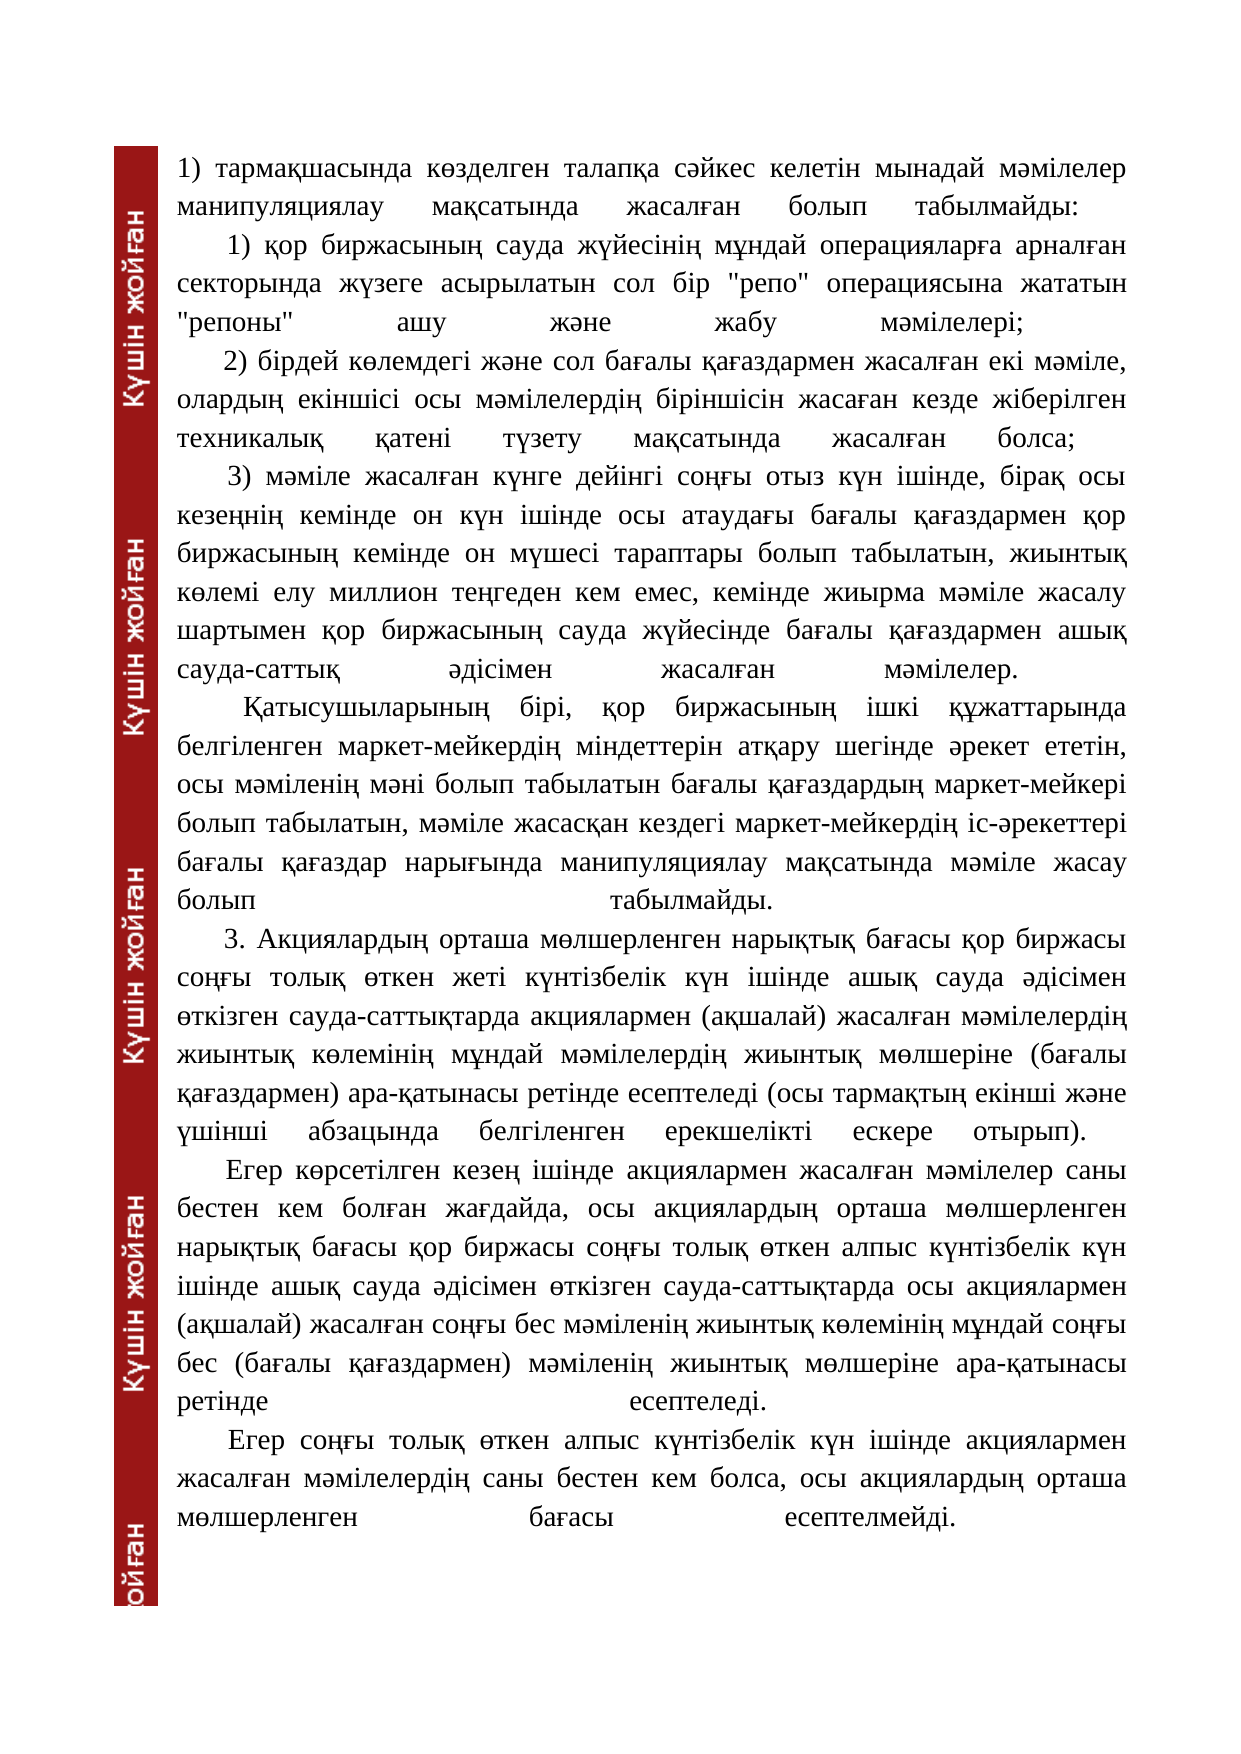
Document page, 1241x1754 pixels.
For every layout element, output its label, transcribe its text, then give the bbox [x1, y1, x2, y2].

picture [114, 146, 158, 150]
picture [114, 1532, 158, 1606]
